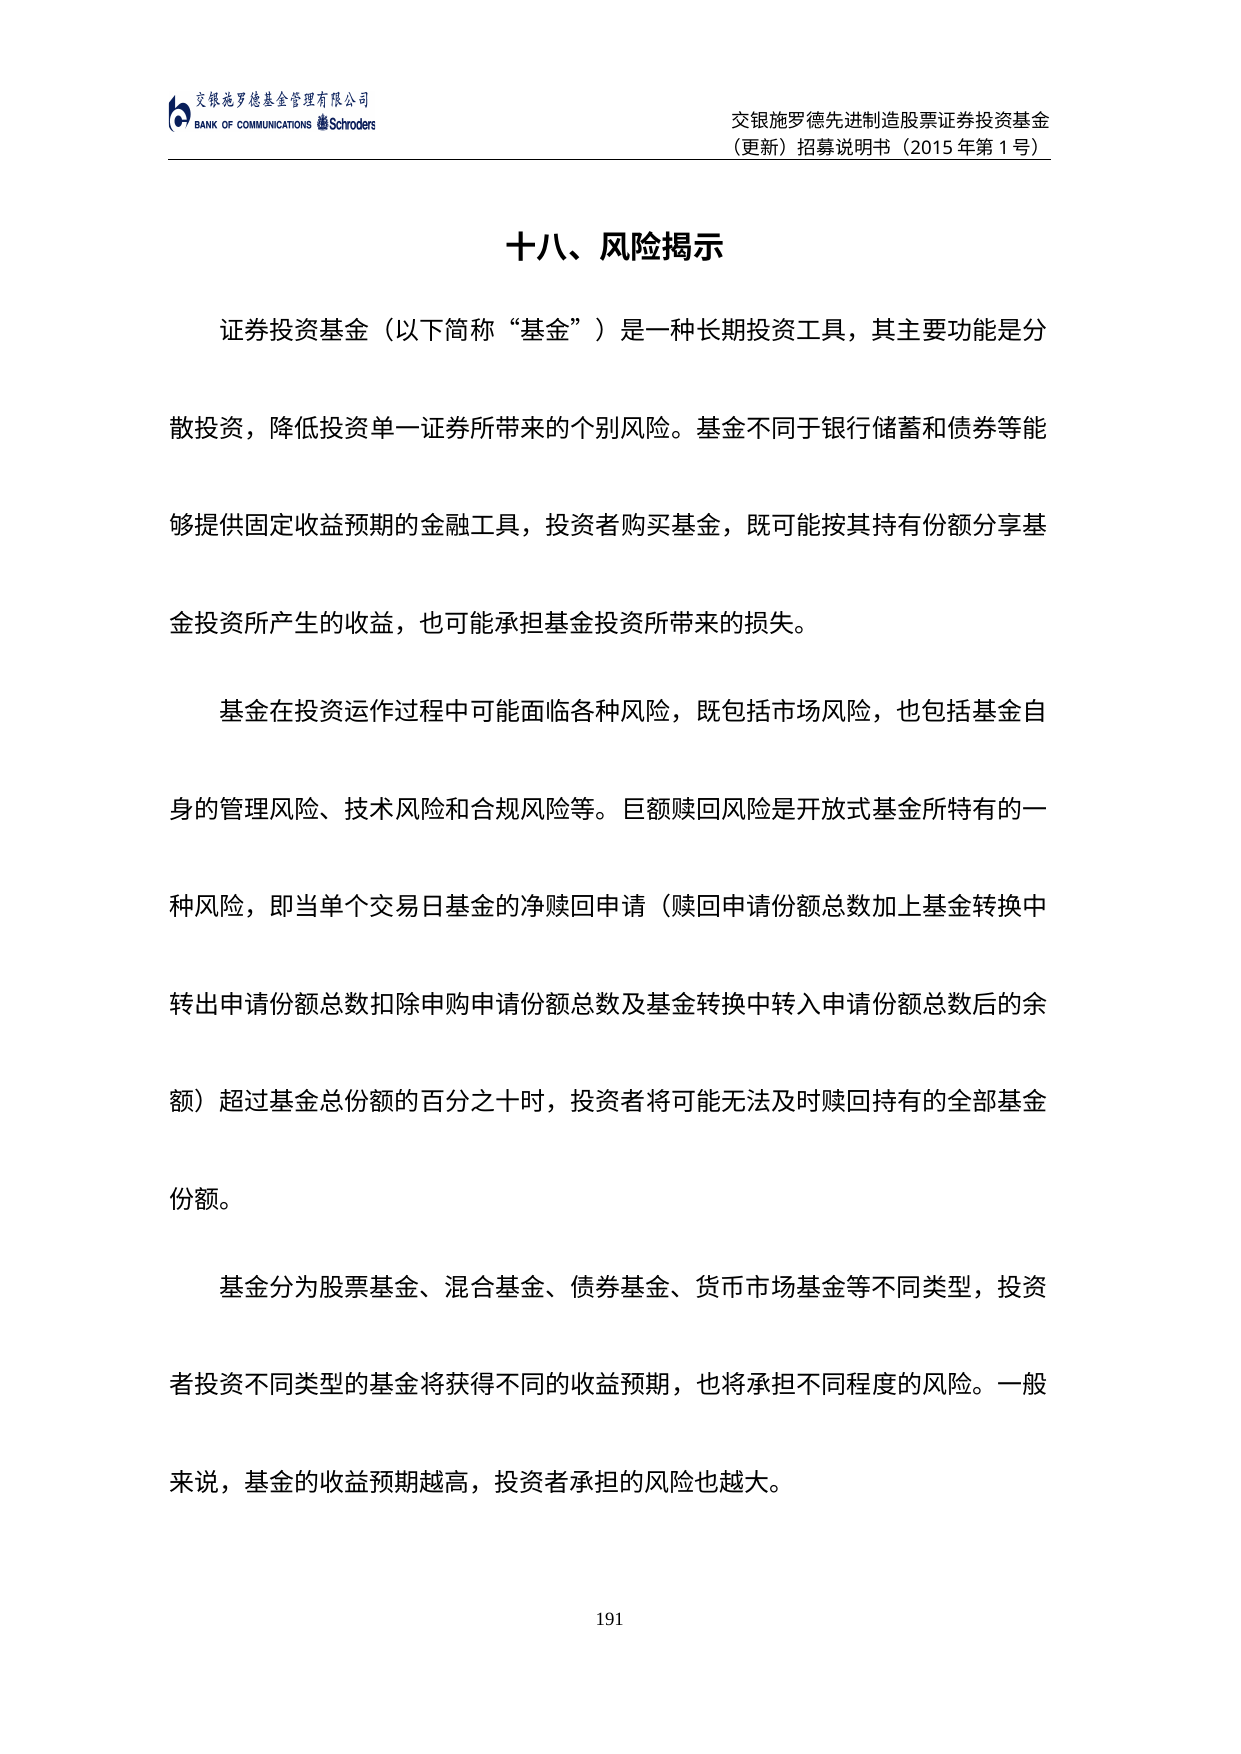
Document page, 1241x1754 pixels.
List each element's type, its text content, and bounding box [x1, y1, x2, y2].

text 基金在投资运作过程中可能面临各种风险，既包括市场风险，也包括基金自身的管理风险、技术风险和合规风险等。巨额赎回风险是开放式基金所特有的一种风险，即当单个交易日基金的净赎回申请（赎回申请份额总数加上基金转换中转出申请份额总数扣除申购申请份额总数及基金转换中转入申请份额总数后的余额）超过基金总份额的百分之十时，投资者将可能无法及时赎回持有的全部基金份额。 [169, 677, 1050, 1230]
text 基金分为股票基金、混合基金、债券基金、货币市场基金等不同类型，投资者投资不同类型的基金将获得不同的收益预期，也将承担不同程度的风险。一般来说，基金的收益预期越高，投资者承担的风险也越大。 [169, 1253, 1050, 1513]
text 证券投资基金（以下简称“基金”）是一种长期投资工具，其主要功能是分散投资，降低投资单一证券所带来的个别风险。基金不同于银行储蓄和债券等能够提供固定收益预期的金融工具，投资者购买基金，既可能按其持有份额分享基金投资所产生的收益，也可能承担基金投资所带来的损失。 [169, 296, 1050, 654]
title 十八、风险揭示 [179, 222, 1050, 268]
picture [168, 91, 376, 132]
